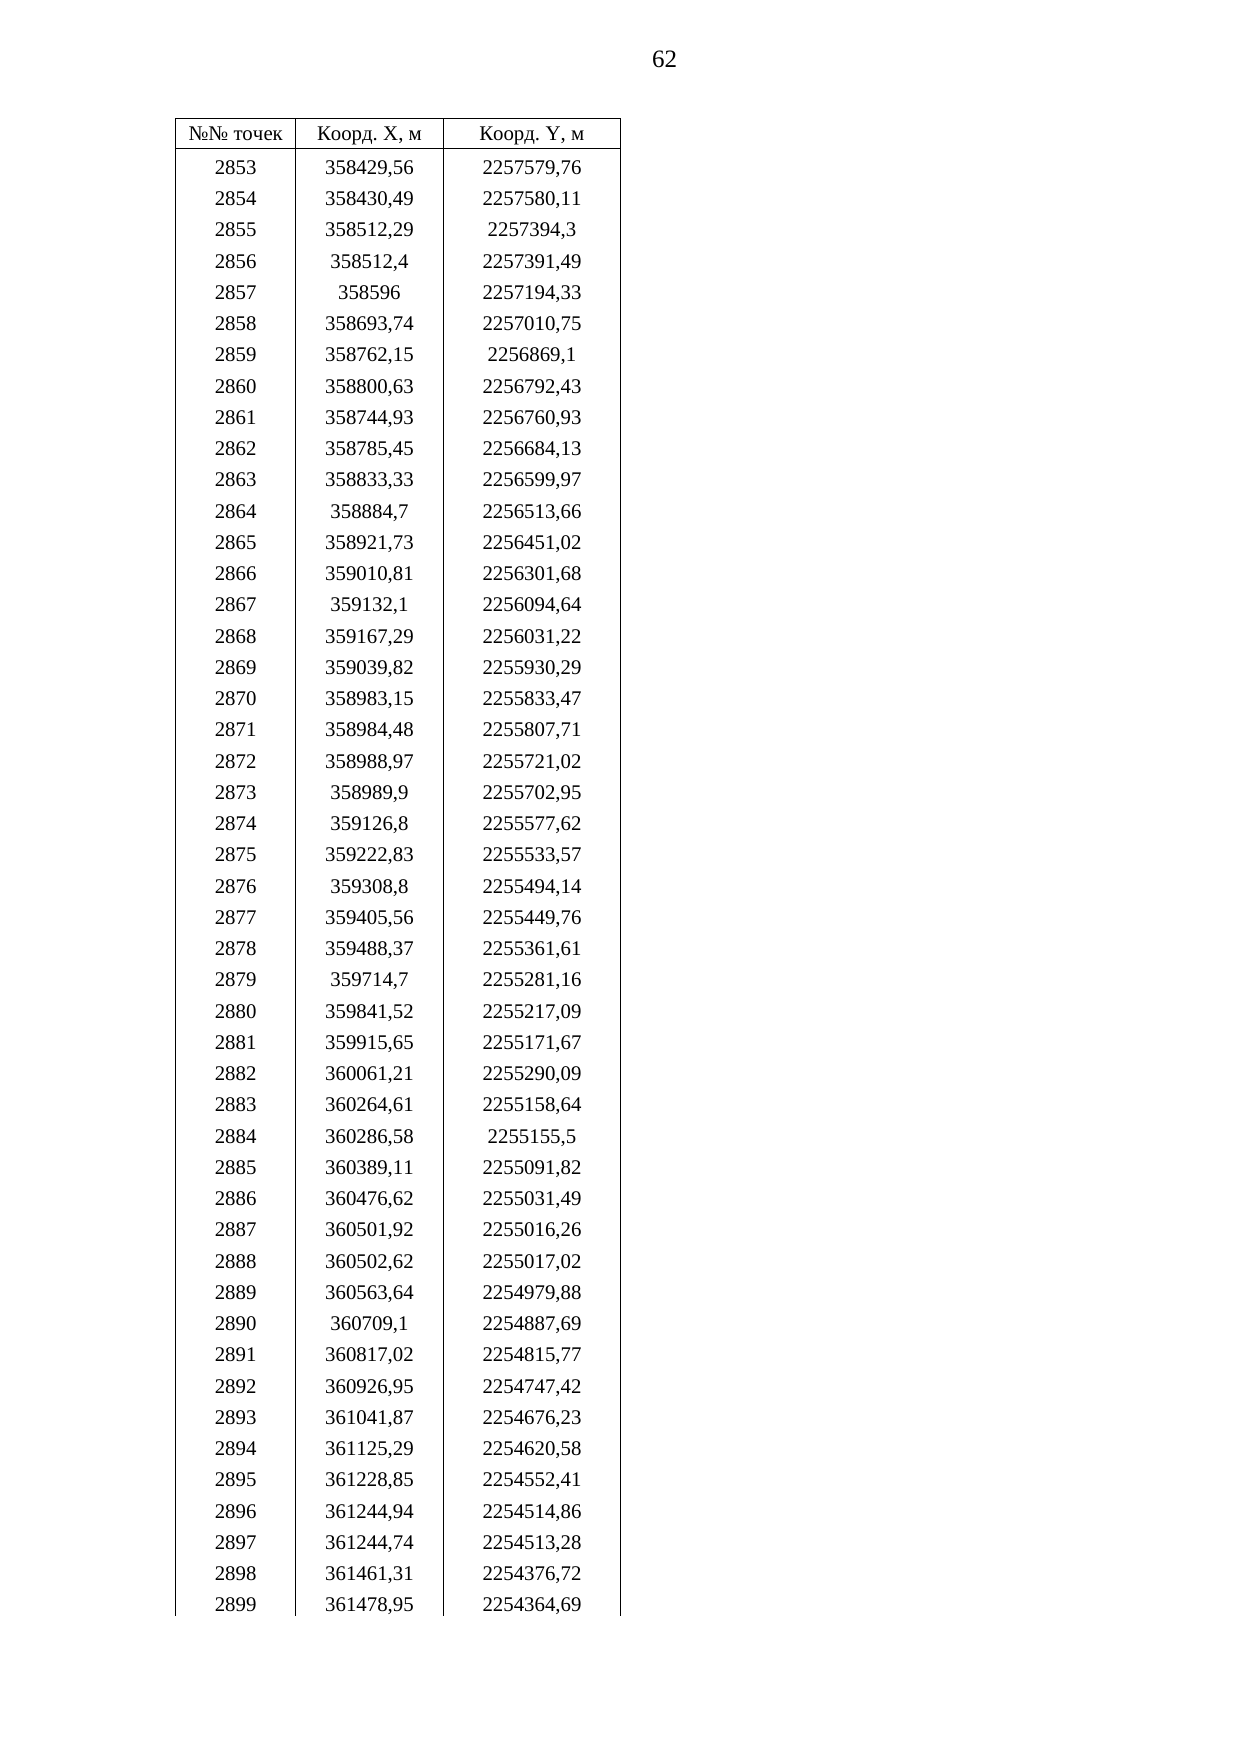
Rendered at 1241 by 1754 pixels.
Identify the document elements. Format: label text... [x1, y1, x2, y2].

table_header Коорд. Х, м [296, 119, 443, 148]
table_header №№ точек [176, 119, 295, 148]
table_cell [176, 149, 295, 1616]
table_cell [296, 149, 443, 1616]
table_header Коорд. Y, м [444, 119, 620, 148]
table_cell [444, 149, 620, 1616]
